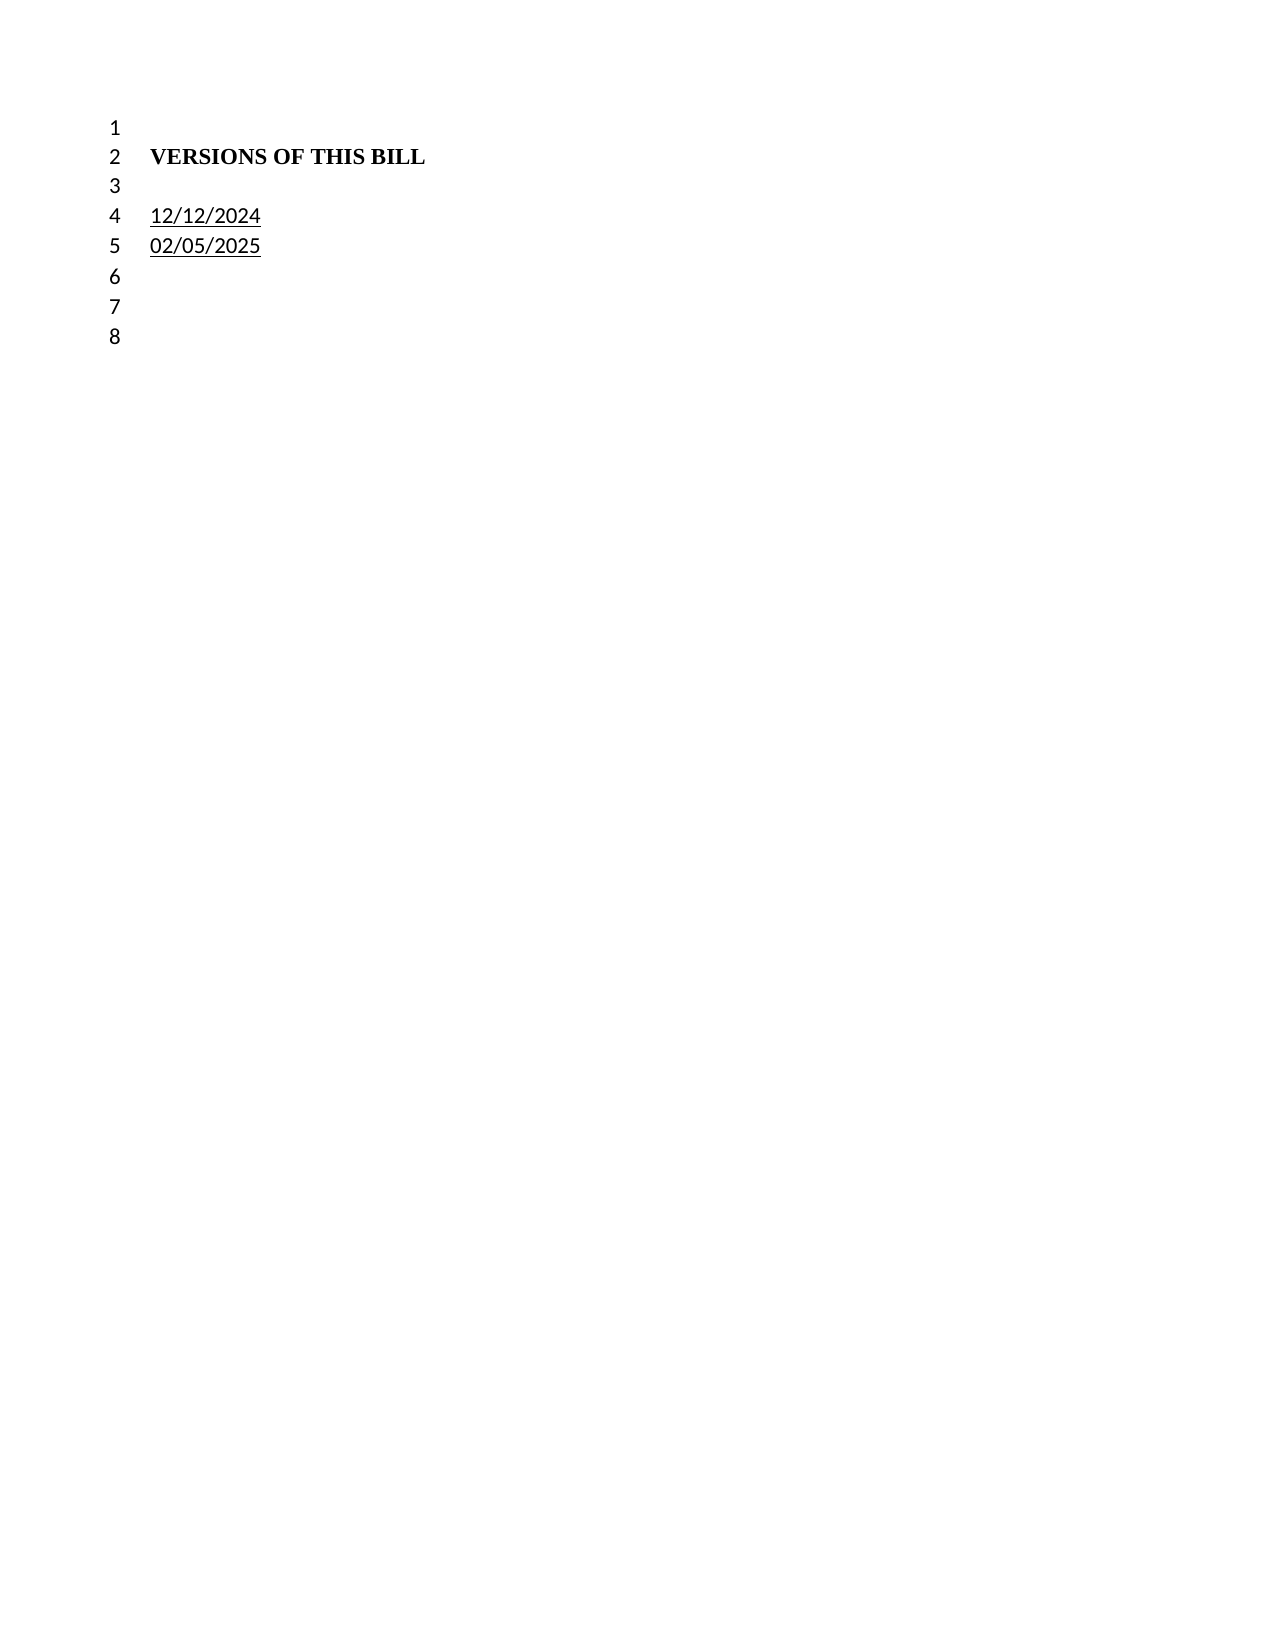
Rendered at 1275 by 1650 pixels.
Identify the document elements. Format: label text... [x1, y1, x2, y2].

text VERSIONS OF THIS BILL [150, 143, 1125, 169]
text 12/12/2024 [150, 201, 1125, 229]
text 02/05/2025 [150, 232, 1125, 259]
